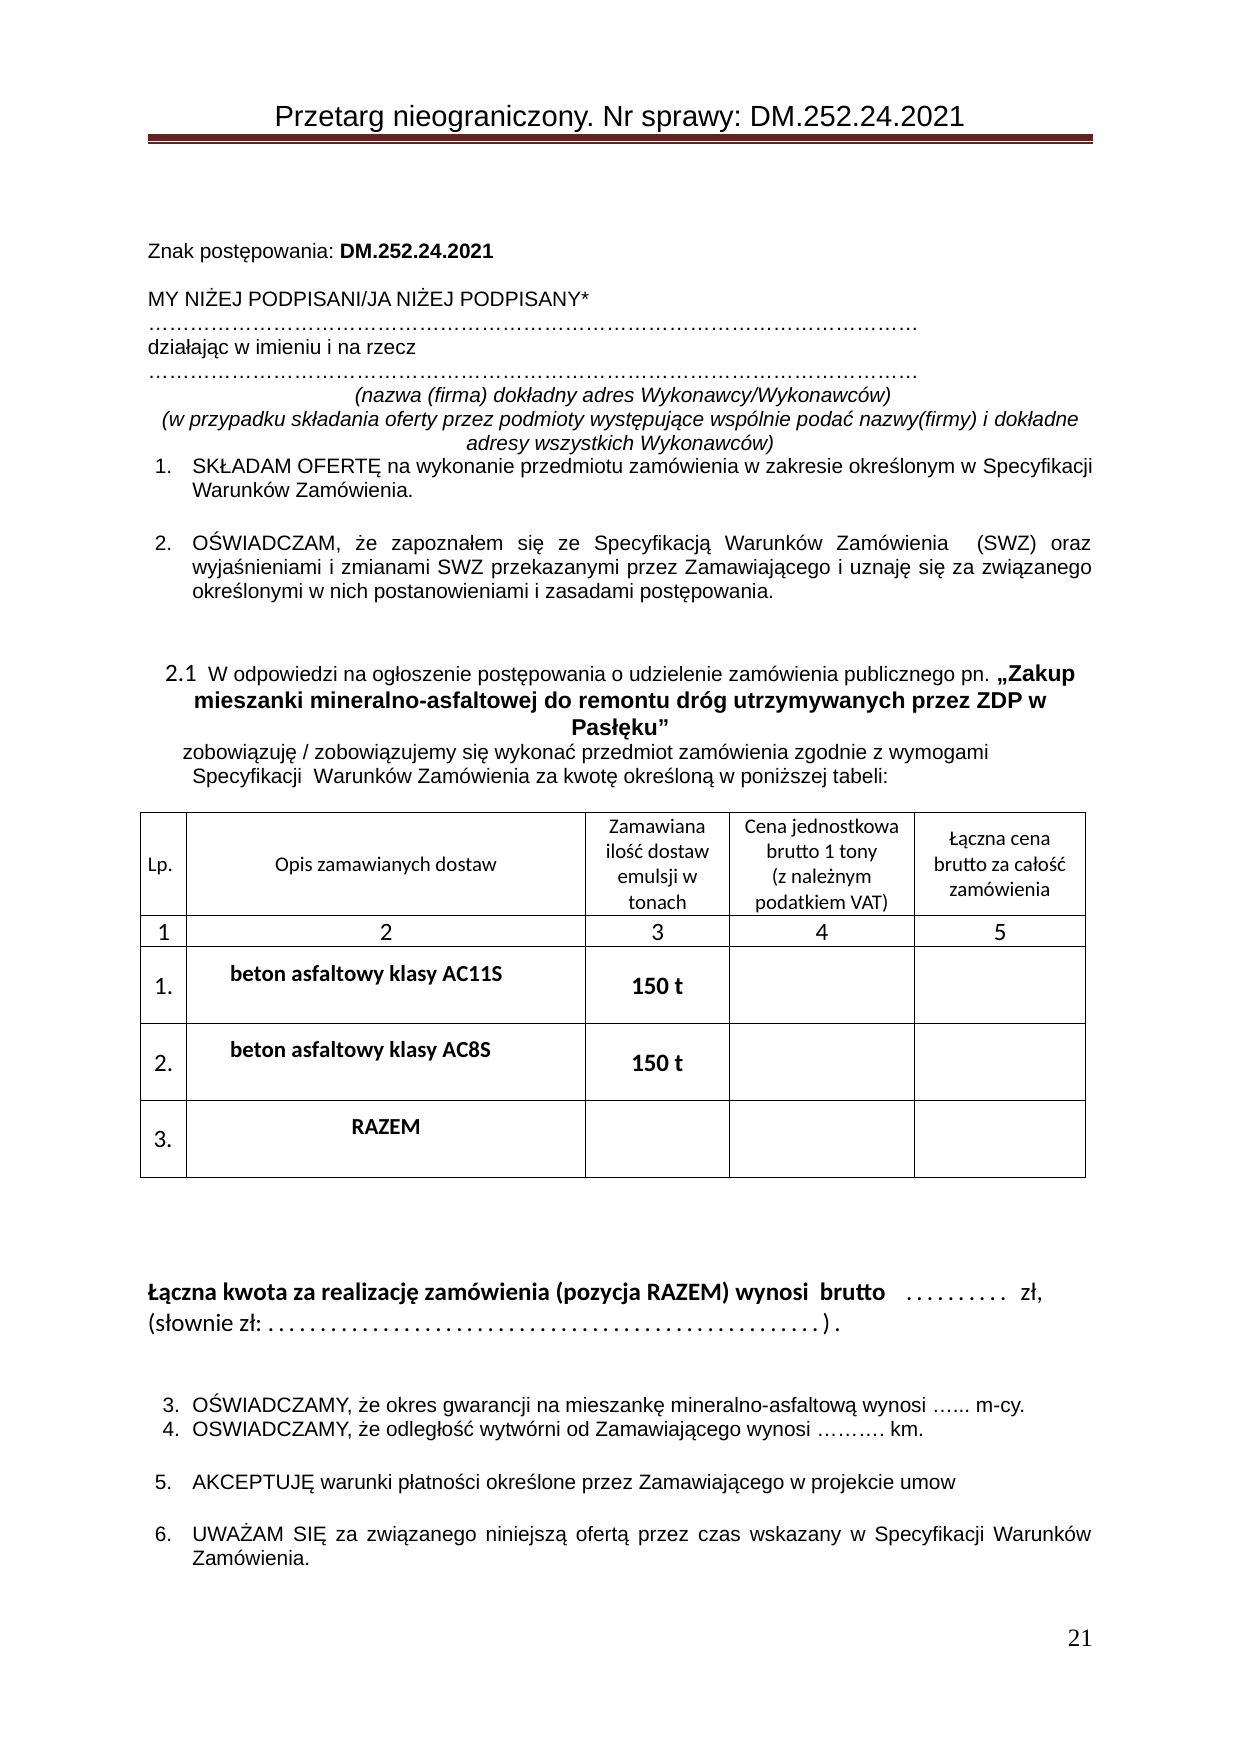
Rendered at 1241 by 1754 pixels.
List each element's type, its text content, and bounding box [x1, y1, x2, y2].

table_cell 5 [915, 916, 1085, 946]
table_cell 2. [141, 1024, 186, 1100]
table_header Łączna cena brutto za całość zamówienia [915, 813, 1085, 914]
table_cell [915, 1101, 1085, 1177]
text 2.1 W odpowiedzi na ogłoszenie postępowania o udzielenie zamówienia publicznego pn. „Zakup mieszanki mineralno-asfaltowej do remontu dróg utrzymywanych przez ZDP w Pasłęku” [148, 657, 1093, 740]
table_header Cena jednostkowa brutto 1 tony (z należnym podatkiem VAT) [730, 813, 914, 914]
table_header Zamawiana ilość dostaw emulsji w tonach [586, 813, 729, 914]
table_cell 3. [141, 1101, 186, 1177]
text działając w imieniu i na rzecz [148, 334, 1093, 358]
text ………………………………………………………………………………………………… [148, 358, 1093, 382]
table_header Lp. [141, 813, 186, 914]
table_cell 150 t [586, 947, 729, 1023]
table_cell 4 [730, 916, 914, 946]
table_cell 1 [141, 916, 186, 946]
list OŚWIADCZAM, że zapoznałem się ze Specyfikacją Warunków Zamówienia (SWZ) oraz wyjaśnieniami i zmianami SWZ przekazanymi przez Zamawiającego i uznaję się za związanego określonymi w nich postanowieniami i zasadami postępowania. [154, 531, 1093, 603]
text MY NIŻEJ PODPISANI/JA NIŻEJ PODPISANY* [148, 287, 1093, 311]
list OŚWIADCZAMY, że okres gwarancji na mieszankę mineralno-asfaltową wynosi …... m-cy. [162, 1393, 1093, 1417]
table_cell 3 [586, 916, 729, 946]
text Znak postępowania: DM.252.24.2021 [148, 239, 1093, 263]
table_cell [915, 1024, 1085, 1100]
text (w przypadku składania oferty przez podmioty występujące wspólnie podać nazwy(firmy) i dokładne adresy wszystkich Wykonawców) [148, 406, 1093, 454]
list UWAŻAM SIĘ za związanego niniejszą ofertą przez czas wskazany w Specyfikacji Warunków Zamówienia. [154, 1522, 1093, 1570]
table_header Opis zamawianych dostaw [187, 813, 585, 914]
list SKŁADAM OFERTĘ na wykonanie przedmiotu zamówienia w zakresie określonym w Specyfikacji Warunków Zamówienia. [154, 454, 1093, 502]
table_cell beton asfaltowy klasy AC11S [187, 947, 585, 1023]
table_cell 2 [187, 916, 585, 946]
table_cell [730, 1024, 914, 1100]
text zobowiązuję / zobowiązujemy się wykonać przedmiot zamówienia zgodnie z wymogami Specyfikacji Warunków Zamówienia za kwotę określoną w poniższej tabeli: [148, 740, 1093, 788]
text Łączna kwota za realizację zamówienia (pozycja RAZEM) wynosi brutto .......... zł, (słownie zł: .....................................................). [148, 1276, 1093, 1337]
table_cell 150 t [586, 1024, 729, 1100]
table_cell beton asfaltowy klasy AC8S [187, 1024, 585, 1100]
table_cell [730, 1101, 914, 1177]
table_cell [586, 1101, 729, 1177]
text (nazwa (firma) dokładny adres Wykonawcy/Wykonawców) [148, 382, 1093, 406]
table_cell RAZEM [187, 1101, 585, 1177]
table_cell 1. [141, 947, 186, 1023]
table_cell [915, 947, 1085, 1023]
table_cell [730, 947, 914, 1023]
text ………………………………………………………………………………………………… [148, 311, 1093, 334]
list OSWIADCZAMY, że odległość wytwórni od Zamawiającego wynosi ………. km. [162, 1417, 1093, 1441]
list AKCEPTUJĘ warunki płatności określone przez Zamawiającego w projekcie umow [154, 1469, 1093, 1493]
